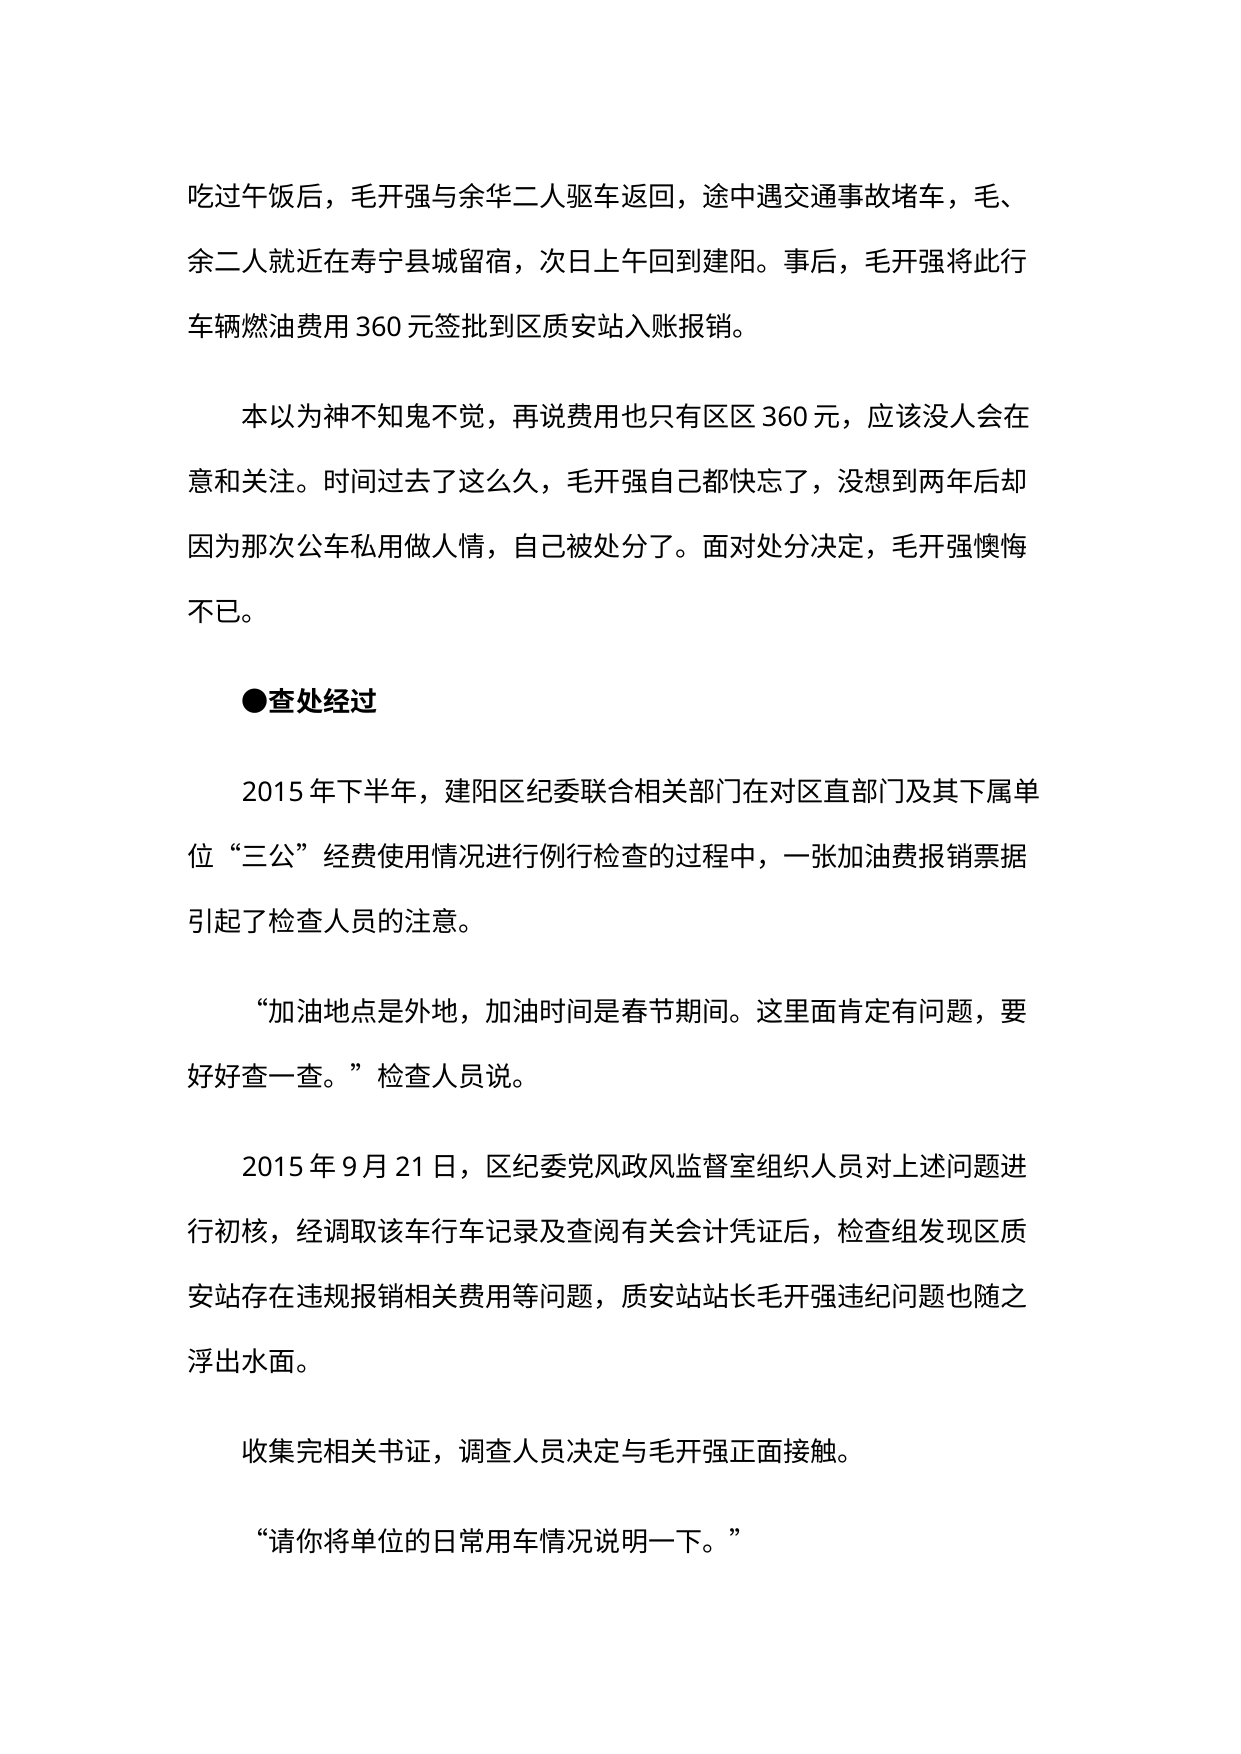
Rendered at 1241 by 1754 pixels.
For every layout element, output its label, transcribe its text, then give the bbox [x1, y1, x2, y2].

text ●查处经过 [187, 667, 1053, 732]
text “加油地点是外地，加油时间是春节期间。这里面肯定有问题，要好好查一查。”检查人员说。 [187, 977, 1053, 1107]
text 2015年下半年，建阳区纪委联合相关部门在对区直部门及其下属单位“三公”经费使用情况进行例行检查的过程中，一张加油费报销票据引起了检查人员的注意。 [187, 757, 1053, 952]
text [187, 162, 1053, 357]
text 2015年9月21日，区纪委党风政风监督室组织人员对上述问题进行初核，经调取该车行车记录及查阅有关会计凭证后，检查组发现区质安站存在违规报销相关费用等问题，质安站站长毛开强违纪问题也随之浮出水面。 [187, 1132, 1053, 1392]
text 收集完相关书证，调查人员决定与毛开强正面接触。 [187, 1417, 1053, 1482]
text “请你将单位的日常用车情况说明一下。” [187, 1507, 1053, 1572]
text 本以为神不知鬼不觉，再说费用也只有区区360元，应该没人会在意和关注。时间过去了这么久，毛开强自己都快忘了，没想到两年后却因为那次公车私用做人情，自己被处分了。面对处分决定，毛开强懊悔不已。 [187, 382, 1053, 642]
